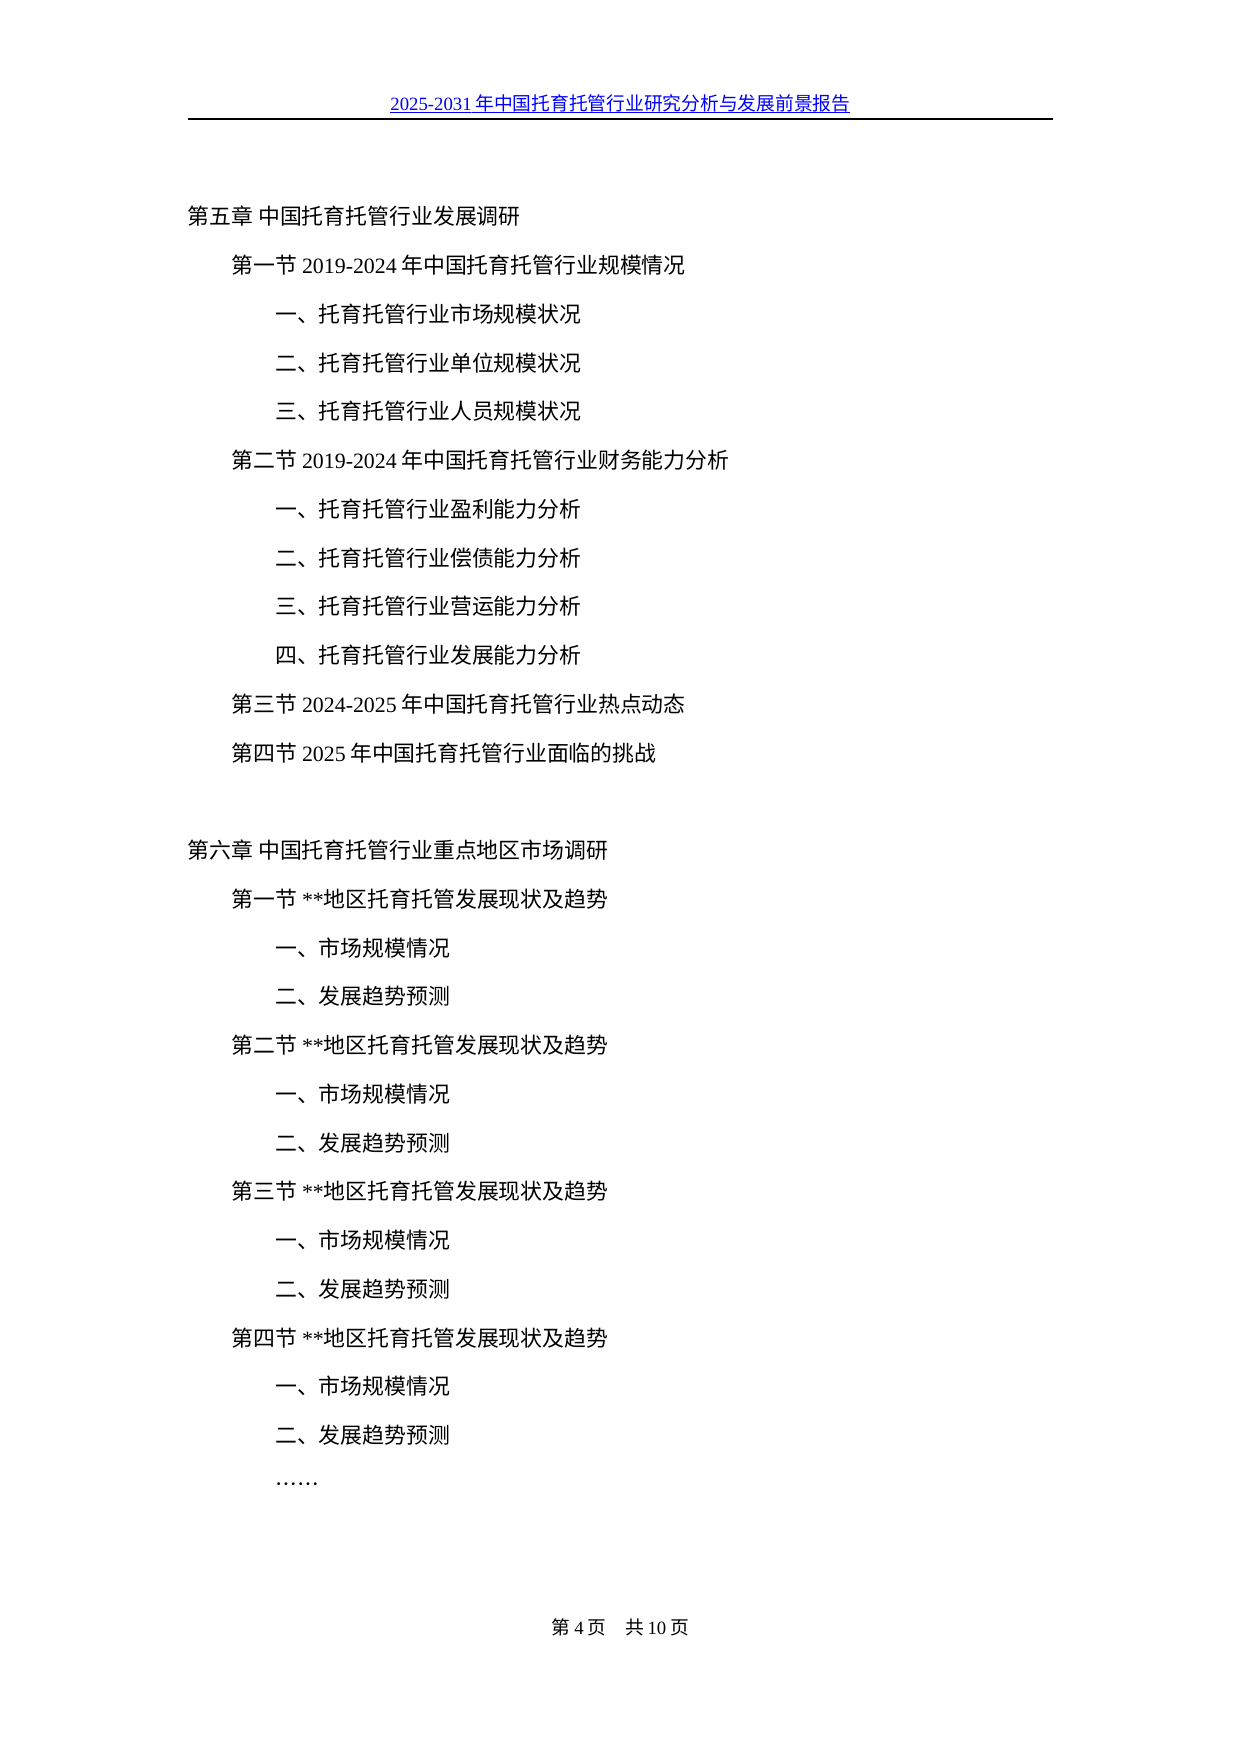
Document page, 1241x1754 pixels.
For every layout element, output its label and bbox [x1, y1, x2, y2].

text [187, 150, 1053, 1499]
